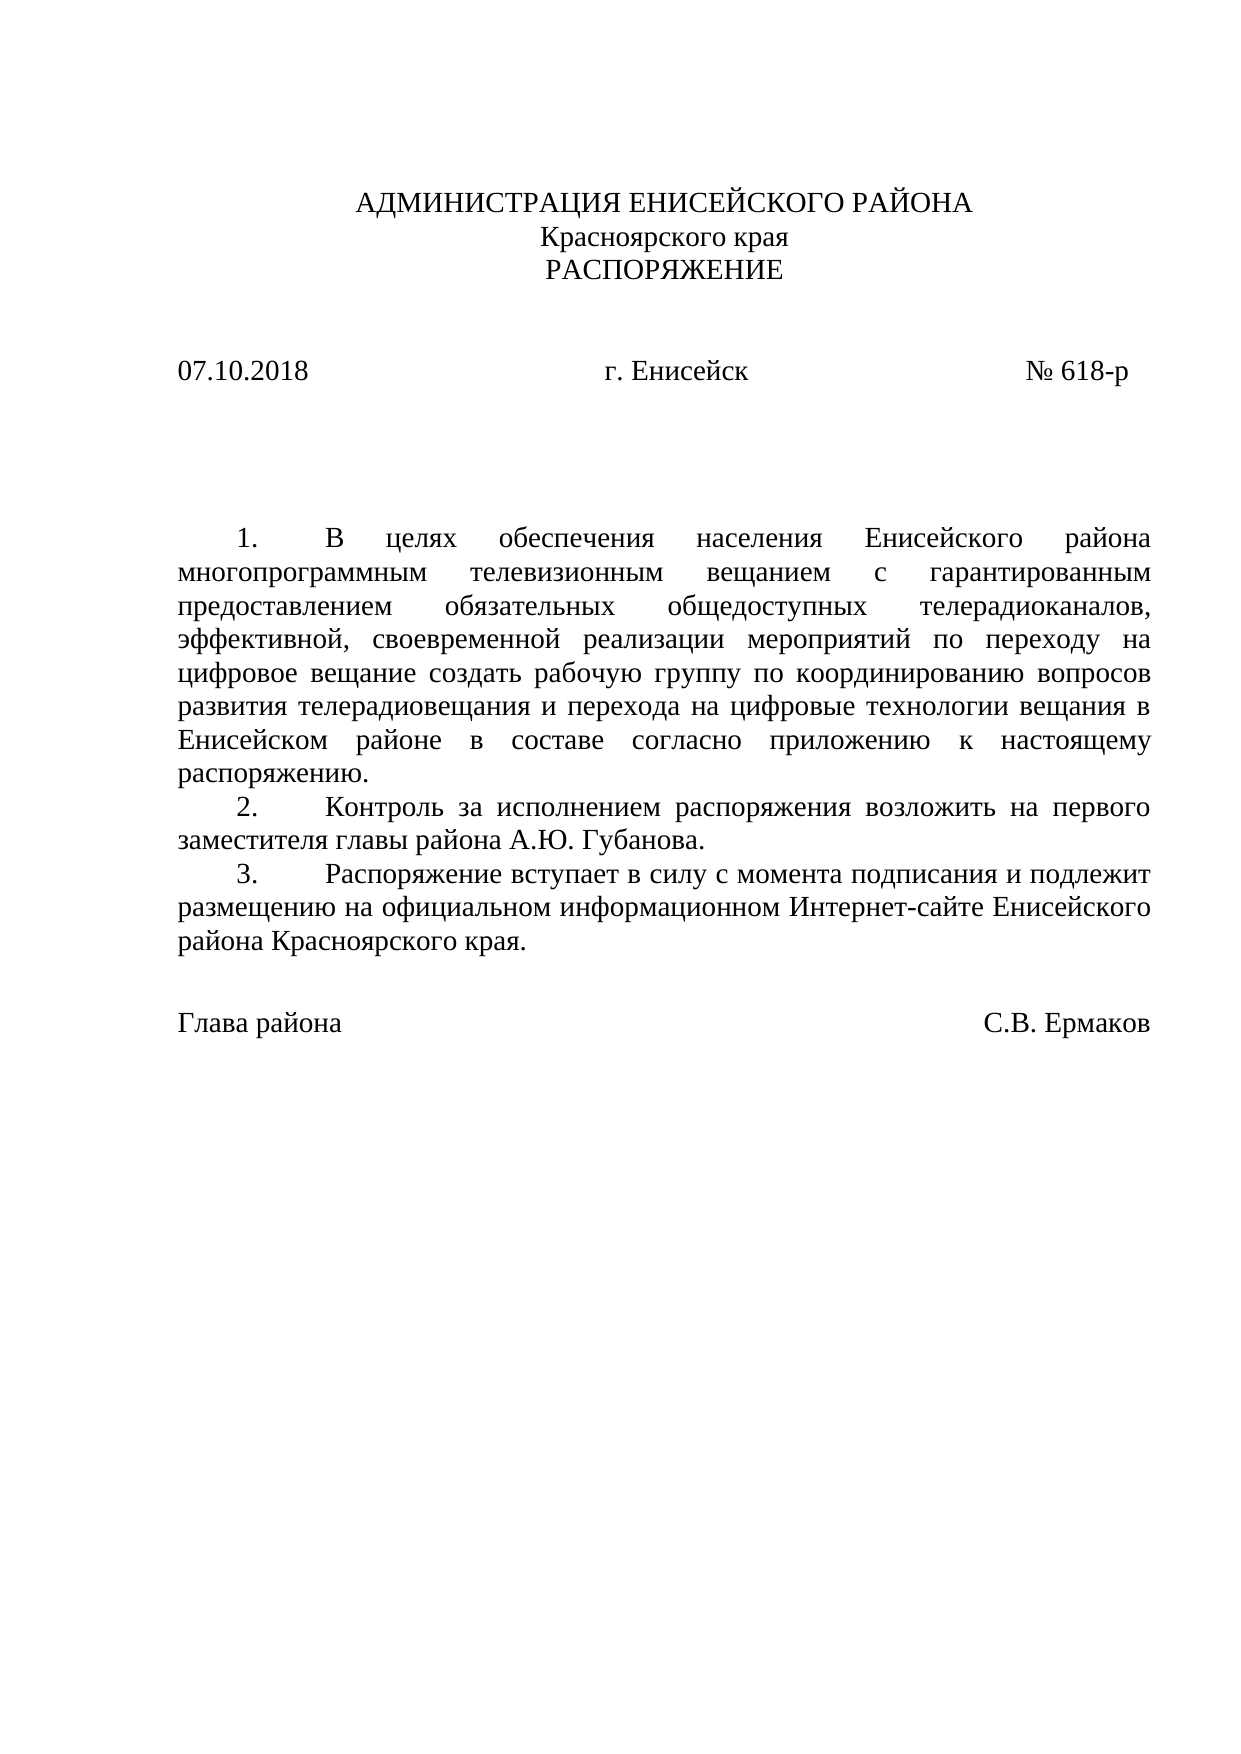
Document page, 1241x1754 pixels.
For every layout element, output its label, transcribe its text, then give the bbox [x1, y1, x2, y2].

list Контроль за исполнением распоряжения возложить на первого заместителя главы района А.Ю. Губанова. [177, 789, 1152, 856]
text АДМИНИСТРАЦИЯ ЕНИСЕЙСКОГО РАЙОНА [177, 185, 1152, 219]
text РАСПОРЯЖЕНИЕ [177, 252, 1152, 286]
list В целях обеспечения населения Енисейского района многопрограммным телевизионным вещанием с гарантированным предоставлением обязательных общедоступных телерадиоканалов, эффективной, своевременной реализации мероприятий по переходу на цифровое вещание создать рабочую группу по координированию вопросов развития телерадиовещания и перехода на цифровые технологии вещания в Енисейском районе в составе согласно приложению к настоящему распоряжению. [177, 521, 1152, 789]
text Глава района С.В. Ермаков [177, 1006, 1152, 1039]
text 07.10.2018 г. Енисейск № 618-р [177, 353, 1152, 386]
list Распоряжение вступает в силу с момента подписания и подлежит размещению на официальном информационном Интернет-сайте Енисейского района Красноярского края. [177, 856, 1152, 957]
text Красноярского края [177, 219, 1152, 252]
